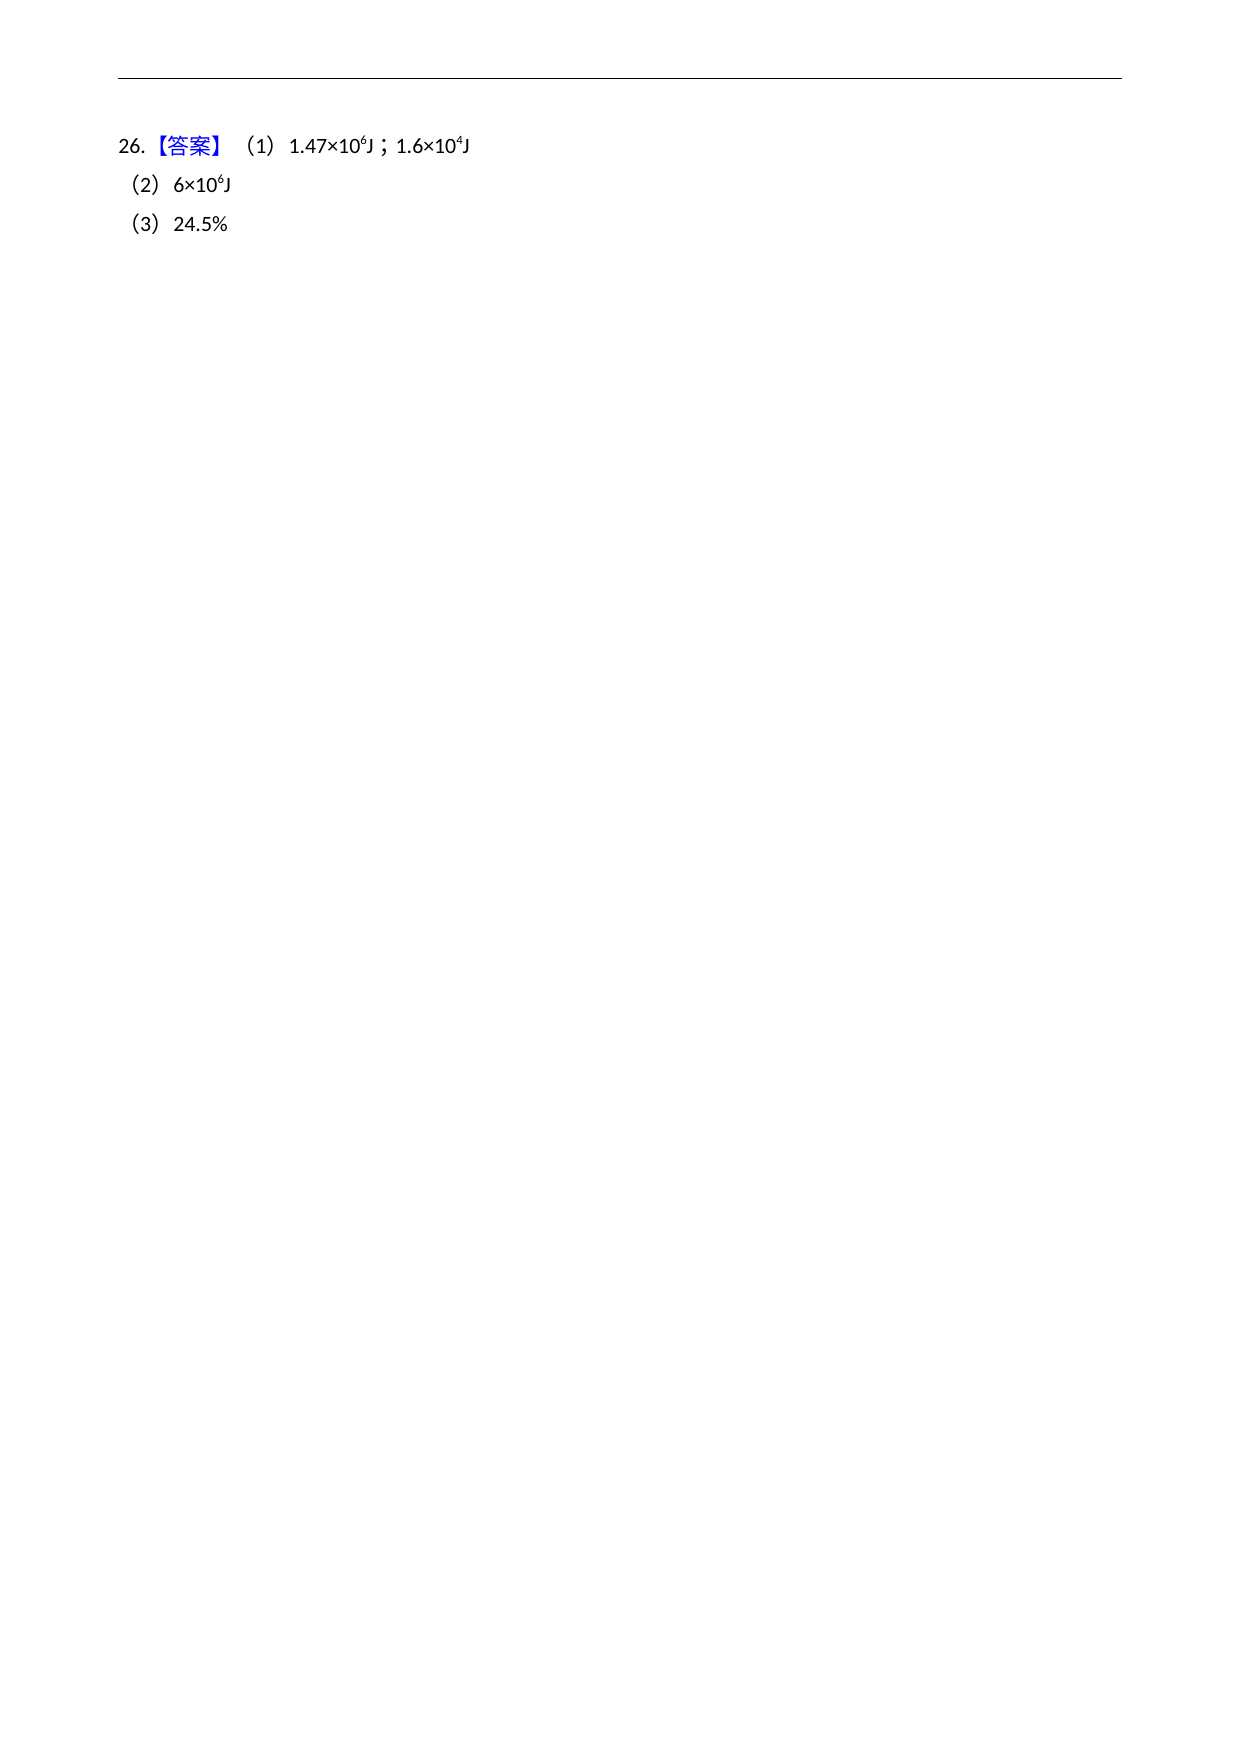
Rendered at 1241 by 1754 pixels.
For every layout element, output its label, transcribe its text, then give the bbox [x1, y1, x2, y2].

text 26.【答案】（1）1.47×106J；1.6×104J （2）6×106J （3）24.5% [118, 129, 1122, 240]
